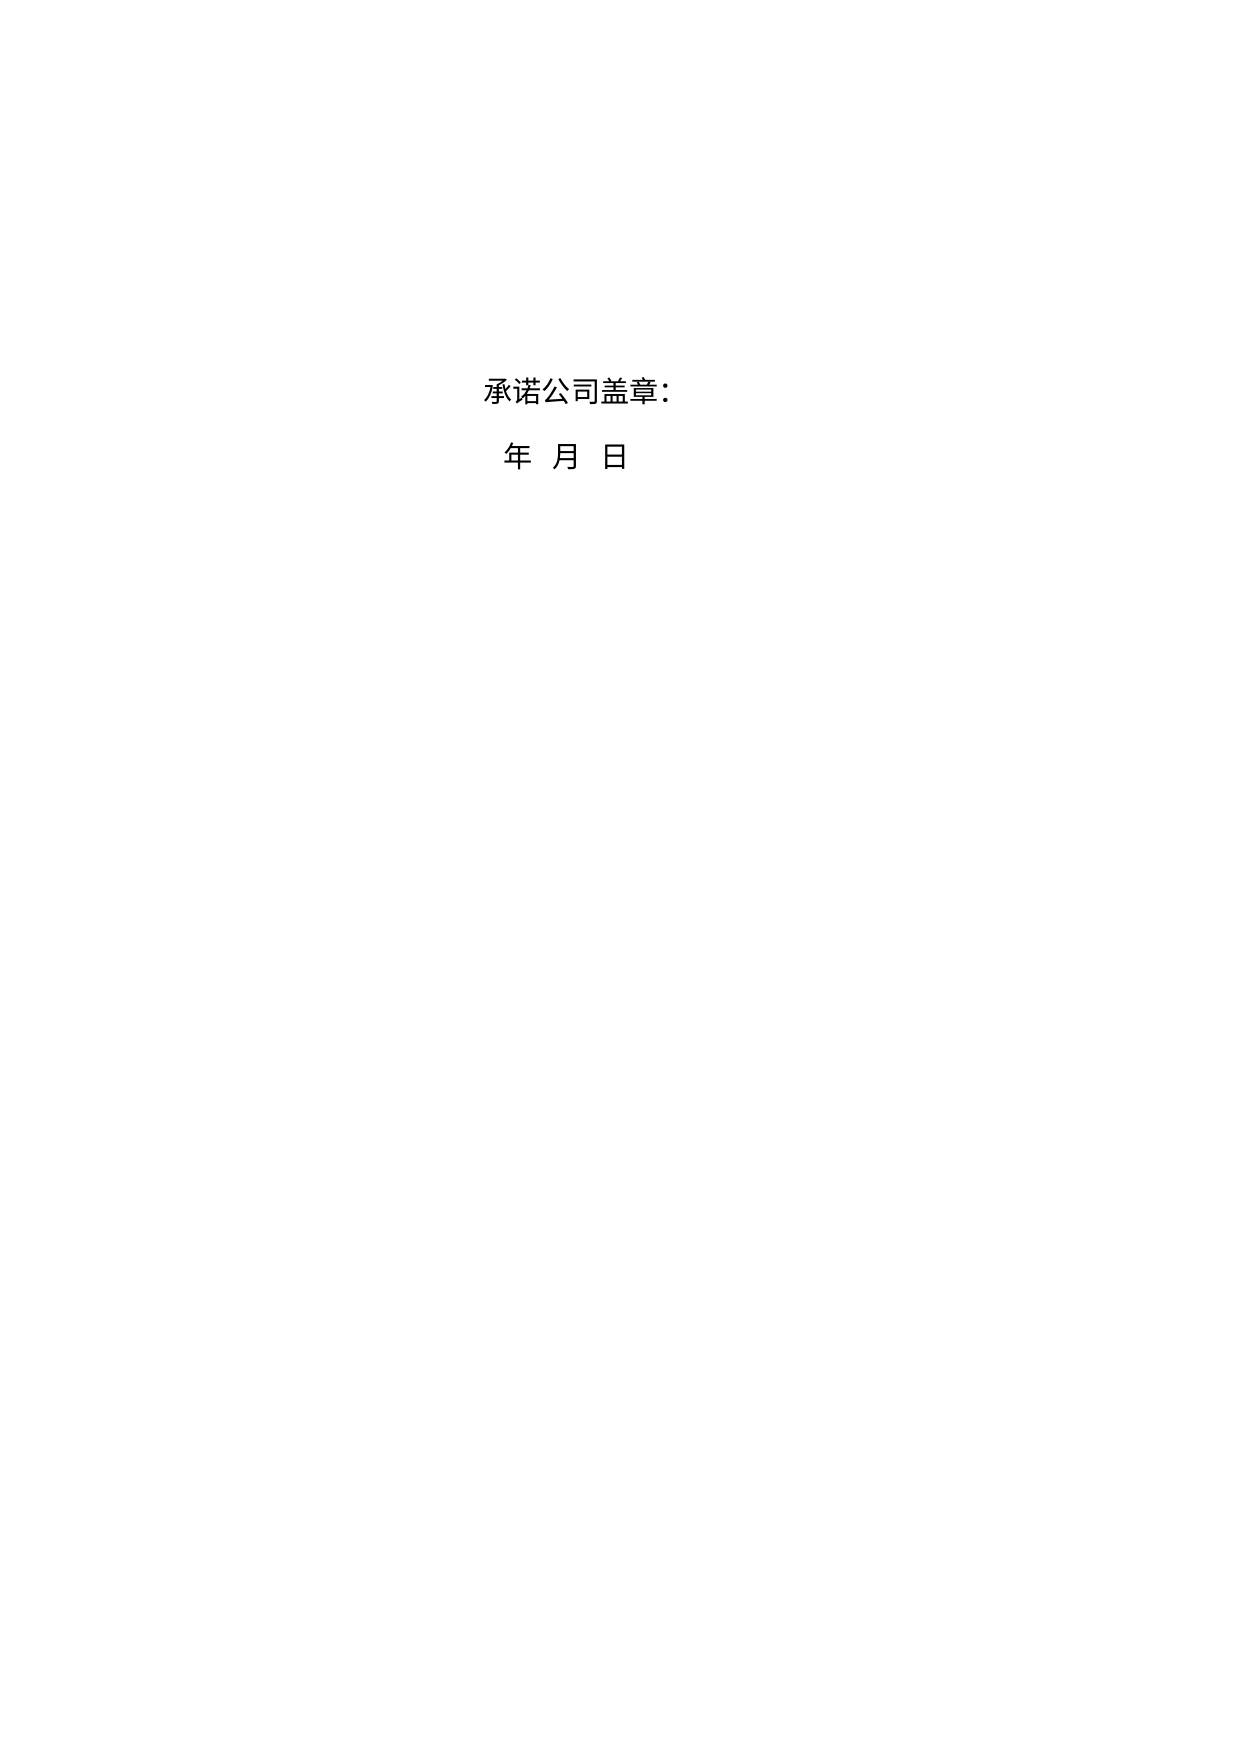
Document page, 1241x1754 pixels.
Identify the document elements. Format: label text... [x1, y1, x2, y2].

text 年 月 日 [187, 422, 1053, 487]
text 承诺公司盖章： [187, 357, 1053, 422]
